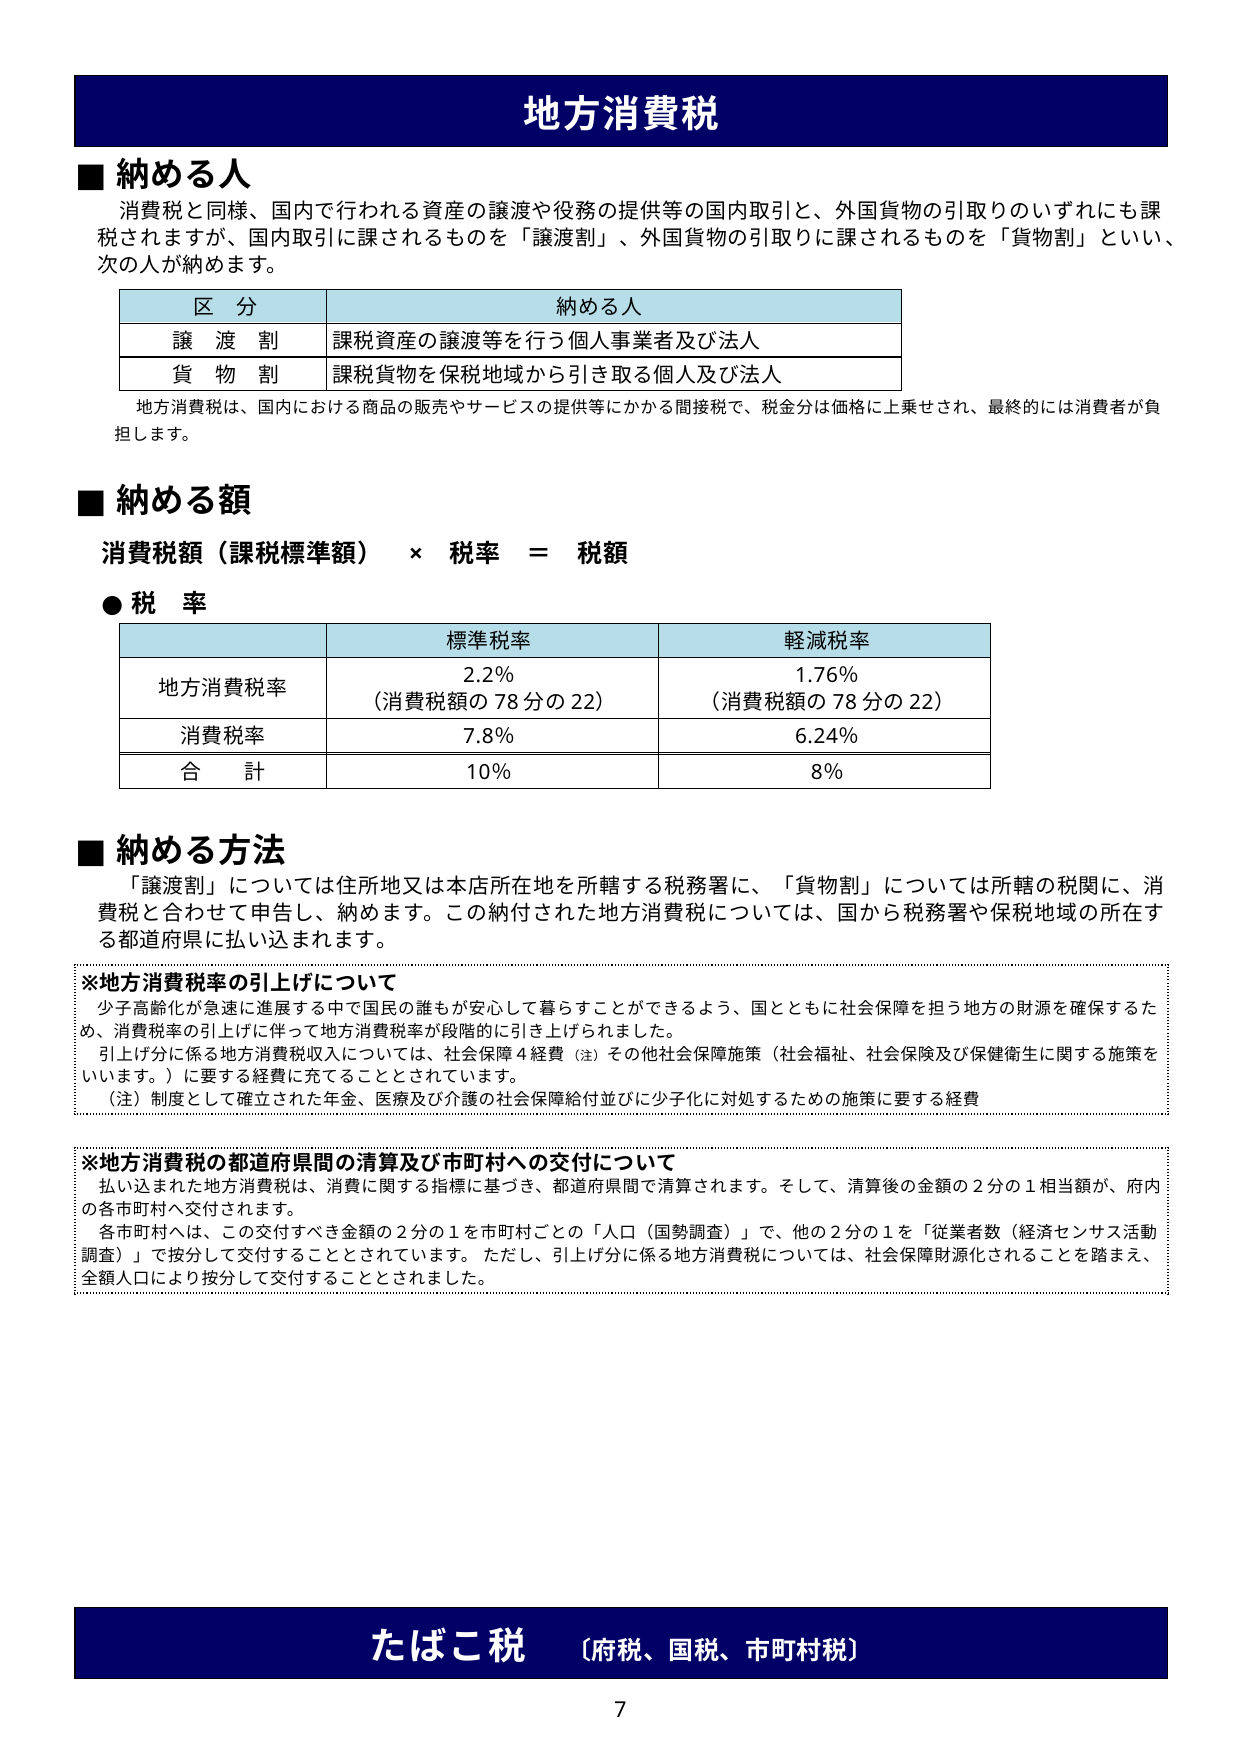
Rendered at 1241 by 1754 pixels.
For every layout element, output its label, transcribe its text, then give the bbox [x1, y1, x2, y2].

table_cell 貨 物 割 [120, 358, 326, 390]
table_header たばこ税 〔府税、国税、市町村税〕 [76, 1608, 1167, 1678]
text 「譲渡割」については住所地又は本店所在地を所轄する税務署に、「貨物割」については所轄の税関に、消費税と合わせて申告し、納めます。この納付された地方消費税については、国から税務署や保税地域の所在する都道府県に払い込まれます。 [97, 872, 1165, 953]
table_header ※地方消費税の都道府県間の清算及び市町村への交付について 払い込まれた地方消費税は、消費に関する指標に基づき、都道府県間で清算されます。そして、清算後の金額の２分の１相当額が、府内の各市町村へ交付されます。 各市町村へは、この交付すべき金額の２分の１を市町村ごとの「人口（国勢調査）」で、他の２分の１を「従業者数（経済センサス活動調査）」で按分して交付することとされています。 ただし、引上げ分に係る地方消費税については、社会保障財源化されることを踏まえ、全額人口により按分して交付することとされました。 [75, 1147, 1168, 1292]
table_header 標準税率 [327, 624, 658, 657]
table_cell 合 計 [120, 755, 326, 788]
table_header 地方消費税 [76, 76, 1167, 146]
table_cell 10％ [327, 755, 658, 788]
table_header [120, 624, 326, 657]
table_header ※地方消費税率の引上げについて 少子高齢化が急速に進展する中で国民の誰もが安心して暮らすことができるよう、国とともに社会保障を担う地方の財源を確保するため、消費税率の引上げに伴って地方消費税率が段階的に引き上げられました。 引上げ分に係る地方消費税収入については、社会保障４経費（注）その他社会保障施策（社会福祉、社会保険及び保健衛生に関する施策をいいます。）に要する経費に充てることとされています。 （注）制度として確立された年金、医療及び介護の社会保障給付並びに少子化に対処するための施策に要する経費 [75, 964, 1168, 1113]
table_cell 2.2％ （消費税額の78分の22） [327, 658, 658, 718]
table_header 納める人 [327, 290, 901, 322]
table_cell 8％ [659, 755, 990, 788]
text 消費税額（課税標準額） × 税率 ＝ 税額 [75, 523, 1165, 573]
text ■ 納める人 [75, 147, 1165, 197]
table_cell 6.24％ [659, 719, 990, 752]
table_cell 課税資産の譲渡等を行う個人事業者及び法人 [327, 324, 901, 356]
table_header 軽減税率 [659, 624, 990, 657]
text ■ 納める方法 [75, 822, 1165, 872]
table_cell 7.8％ [327, 719, 658, 752]
table_cell 1.76％ （消費税額の78分の22） [659, 658, 990, 718]
table_cell 地方消費税率 [120, 658, 326, 718]
table_cell 消費税率 [120, 719, 326, 752]
text 地方消費税は、国内における商品の販売やサービスの提供等にかかる間接税で、税金分は価格に上乗せされ、最終的には消費者が負担します。 [101, 391, 1165, 446]
table_header 区 分 [120, 290, 326, 322]
table_cell 課税貨物を保税地域から引き取る個人及び法人 [327, 358, 901, 390]
text ■ 納める額 [75, 473, 1165, 523]
table_cell 譲 渡 割 [120, 324, 326, 356]
text 消費税と同様、国内で行われる資産の譲渡や役務の提供等の国内取引と、外国貨物の引取りのいずれにも課税されますが、国内取引に課されるものを「譲渡割」、外国貨物の引取りに課されるものを「貨物割」といい、次の人が納めます。 [97, 197, 1165, 278]
text ● 税 率 [75, 573, 1165, 623]
